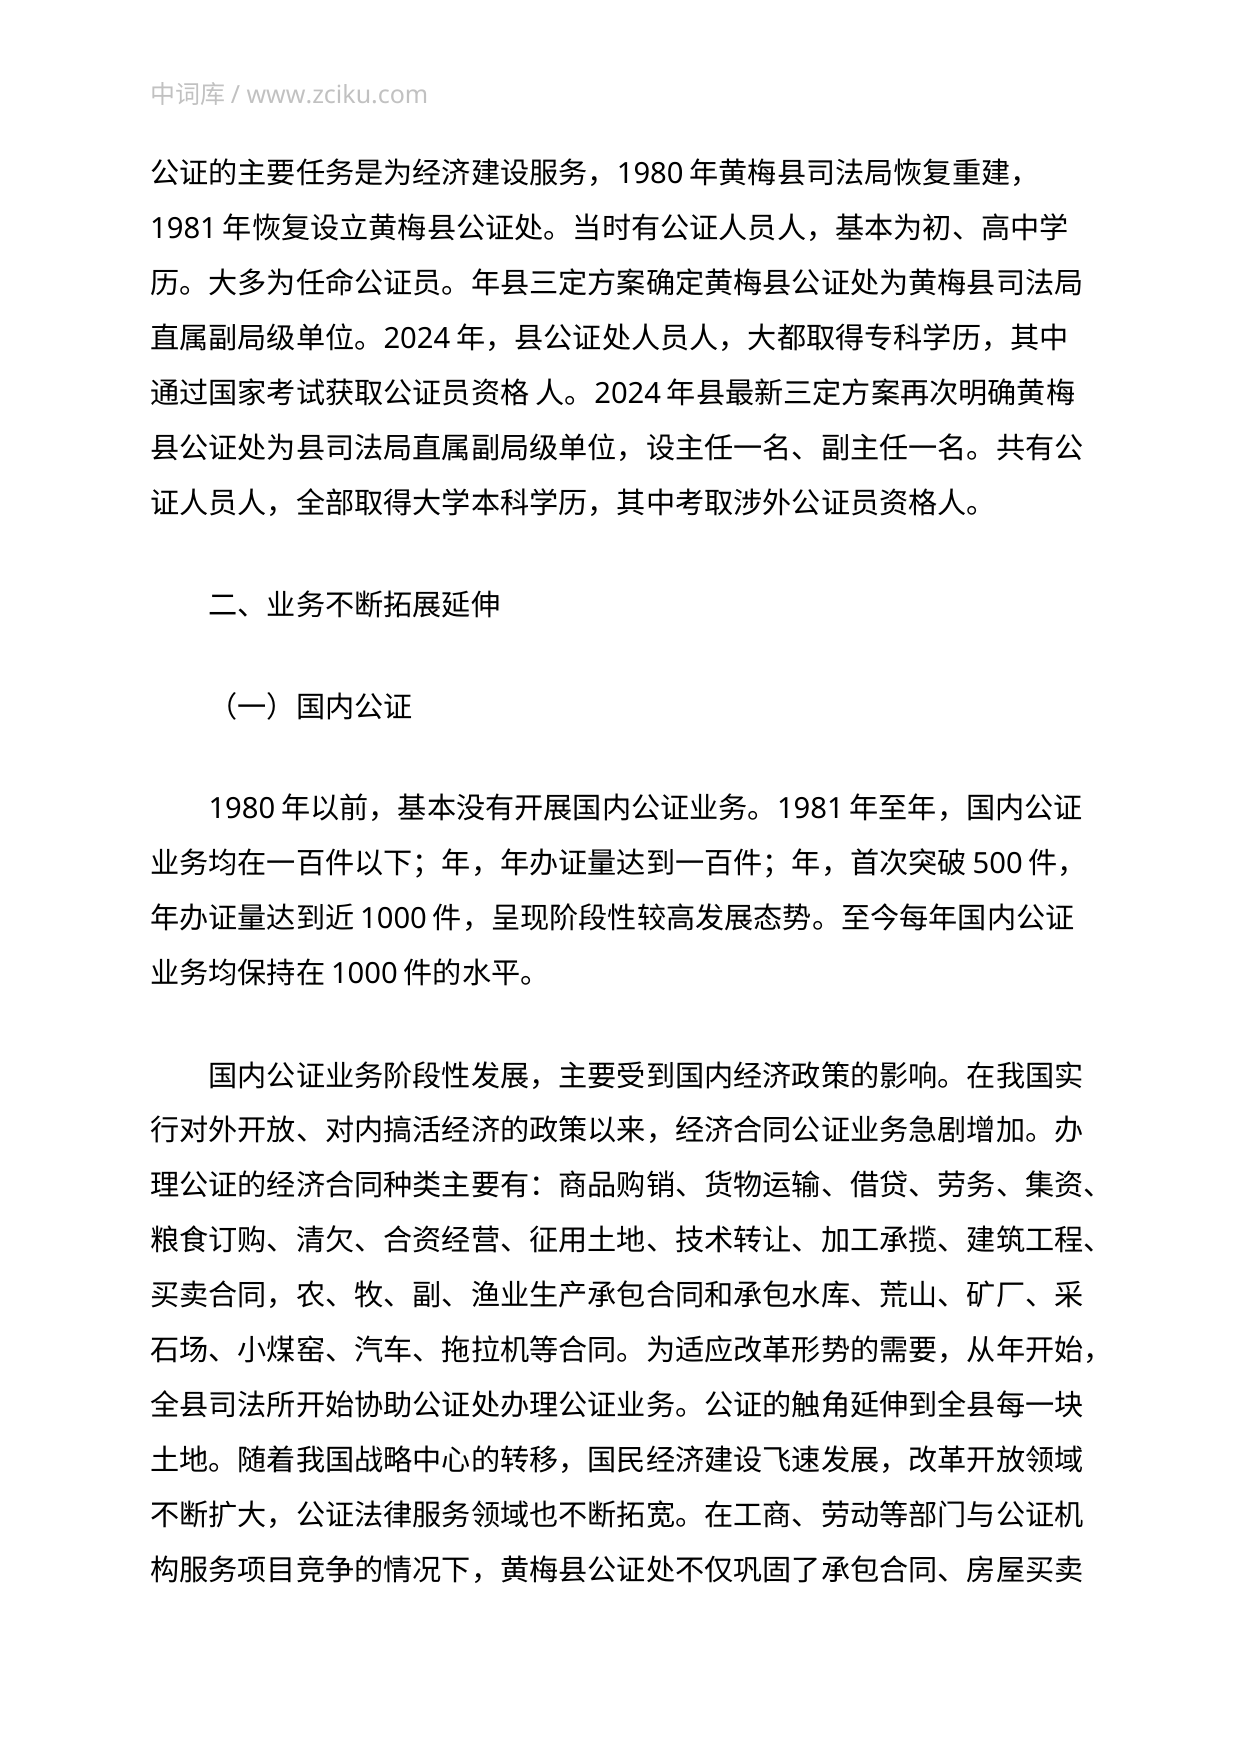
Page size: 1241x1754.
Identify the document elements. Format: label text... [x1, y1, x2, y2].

text （一）国内公证 [150, 683, 1090, 726]
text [150, 1052, 1090, 1588]
text 1980年以前，基本没有开展国内公证业务。1981年至年，国内公证业务均在一百件以下；年，年办证量达到一百件；年，首次突破500件，年办证量达到近1000件，呈现阶段性较高发展态势。至今每年国内公证业务均保持在1000件的水平。 [150, 785, 1090, 992]
text 二、业务不断拓展延伸 [150, 582, 1090, 624]
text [150, 150, 1090, 522]
